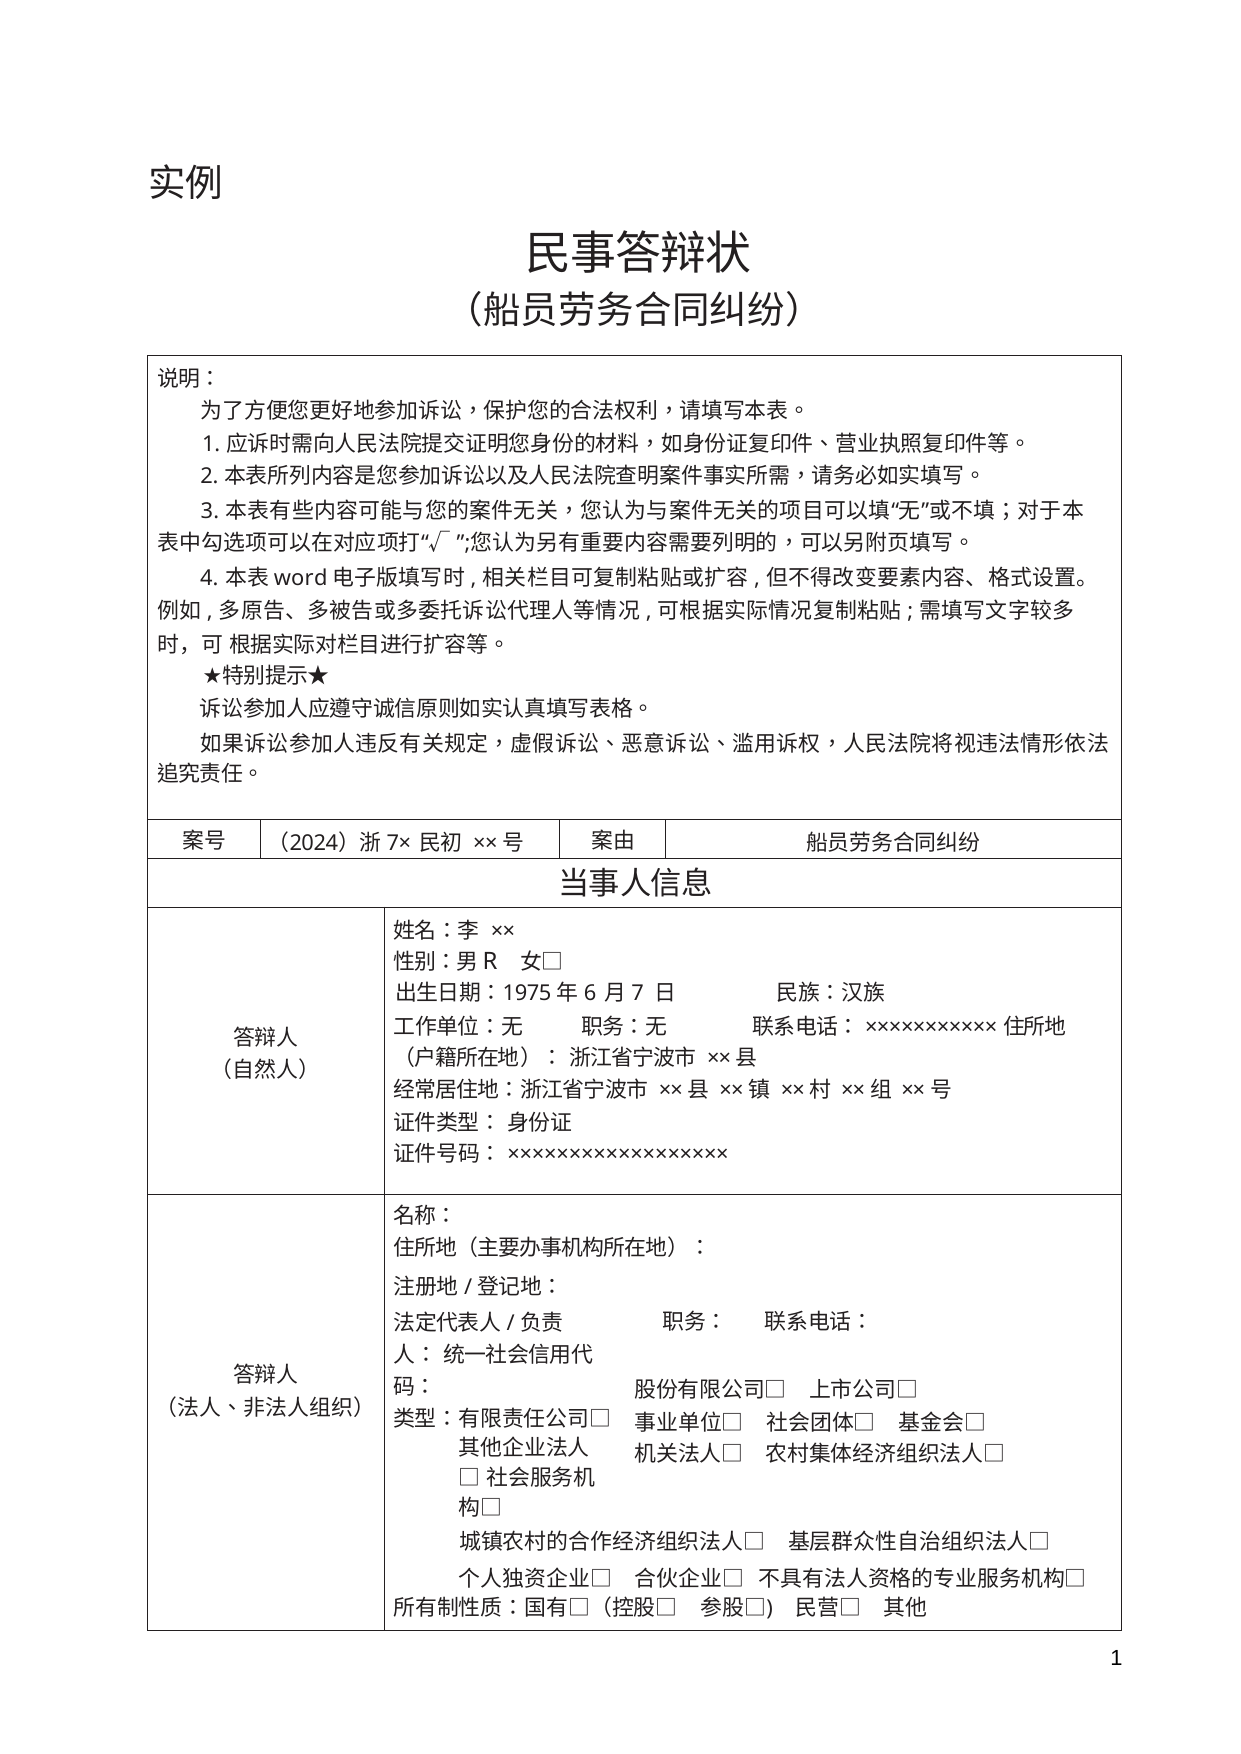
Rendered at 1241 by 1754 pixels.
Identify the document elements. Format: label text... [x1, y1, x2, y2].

text 实例 [148, 157, 1122, 206]
table_cell 职务： 联系电话： 股份有限公司□ 上市公司□ 事业单位□ 社会团体□ 基金会□ 机关法人□ 农村集体经济组织法人□ [623, 1266, 1121, 1521]
table_cell 城镇农村的合作经济组织法人□ 基层群众性自治组织法人□ 个人独资企业□ 合伙企业□ 不具有法人资格的专业服务机构□ 所有制性质：国有□（控股□ 参股□) 民营□ 其他 [385, 1521, 1121, 1630]
text 民事答辩状 [525, 221, 1122, 282]
text （船员劳务合同纠纷） [445, 289, 1122, 332]
table_cell 注册地 / 登记地： 法定代表人 / 负责人： 统一社会信用代码： 类型：有限责任公司□ 其他企业法人□ 社会服务机构□ [385, 1266, 622, 1521]
table_cell 船员劳务合同纠纷 [666, 820, 1121, 858]
table_cell 名称： 住所地（主要办事机构所在地）： [385, 1195, 1121, 1266]
table_header 说明： 为了方便您更好地参加诉讼，保护您的合法权利，请填写本表。 1. 应诉时需向人民法院提交证明您身份的材料，如身份证复印件、营业执照复印件等。 2. 本表所列内容是您参加诉讼以及人民法院查明案件事实所需，请务必如实填写。 3. 本表有些内容可能与您的案件无关，您认为与案件无关的项目可以填“无”或不填；对于本 表中勾选项可以在对应项打“√ ”;您认为另有重要内容需要列明的，可以另附页填写。 4. 本表word电子版填写时 , 相关栏目可复制粘贴或扩容 , 但不得改变要素内容、格式设置。例如 , 多原告、多被告或多委托诉讼代理人等情况 , 可根据实际情况复制粘贴 ; 需填写文字较多时，可 根据实际对栏目进行扩容等。 ★特别提示★ 诉讼参加人应遵守诚信原则如实认真填写表格。 如果诉讼参加人违反有关规定，虚假诉讼、恶意诉讼、滥用诉权，人民法院将视违法情形依法 追究责任。 [148, 356, 1121, 819]
table_cell 案号 [148, 820, 260, 858]
table_cell 答辩人 （法人、非法人组织） [148, 1195, 384, 1630]
table_cell （2024）浙 7× 民初 ×× 号 [261, 820, 559, 858]
table_cell 姓名：李 ×× 性别：男R 女□ 出生日期：1975 年 6 月 7 日 民族：汉族 工作单位：无 职务：无 联系电话： ××××××××××× 住所地（户籍所在地）： 浙江省宁波市 ×× 县 经常居住地：浙江省宁波市 ×× 县 ×× 镇 ×× 村 ×× 组 ×× 号 证件类型： 身份证 证件号码： ×××××××××××××××××× [385, 908, 1121, 1193]
table_cell 答辩人 （自然人） [148, 908, 384, 1193]
table_cell 案由 [560, 820, 665, 858]
table_cell 当事人信息 [148, 859, 1121, 907]
